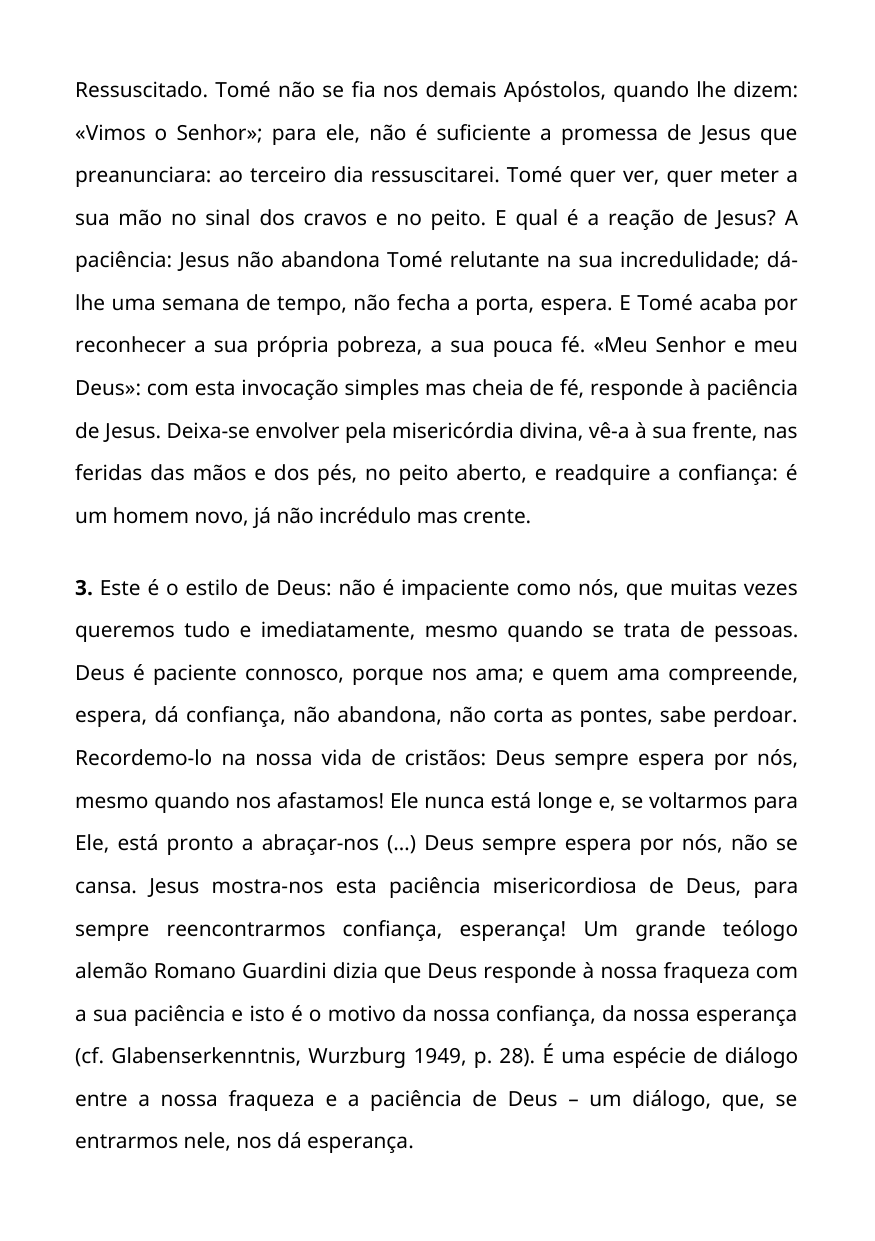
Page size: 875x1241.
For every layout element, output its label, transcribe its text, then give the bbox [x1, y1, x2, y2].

text 3. Este é o estilo de Deus: não é impaciente como nós, que muitas vezes queremos tudo e imediatamente, mesmo quando se trata de pessoas. Deus é paciente connosco, porque nos ama; e quem ama compreende, espera, dá confiança, não abandona, não corta as pontes, sabe perdoar. Recordemo-lo na nossa vida de cristãos: Deus sempre espera por nós, mesmo quando nos afastamos! Ele nunca está longe e, se voltarmos para Ele, está pronto a abraçar-nos (…) Deus sempre espera por nós, não se cansa. Jesus mostra-nos esta paciência misericordiosa de Deus, para sempre reencontrarmos confiança, esperança! Um grande teólogo alemão Romano Guardini dizia que Deus responde à nossa fraqueza com a sua paciência e isto é o motivo da nossa confiança, da nossa esperança (cf. Glabenserkenntnis, Wurzburg 1949, p. 28). É uma espécie de diálogo entre a nossa fraqueza e a paciência de Deus – um diálogo, que, se entrarmos nele, nos dá esperança. [75, 573, 799, 1155]
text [75, 75, 799, 529]
